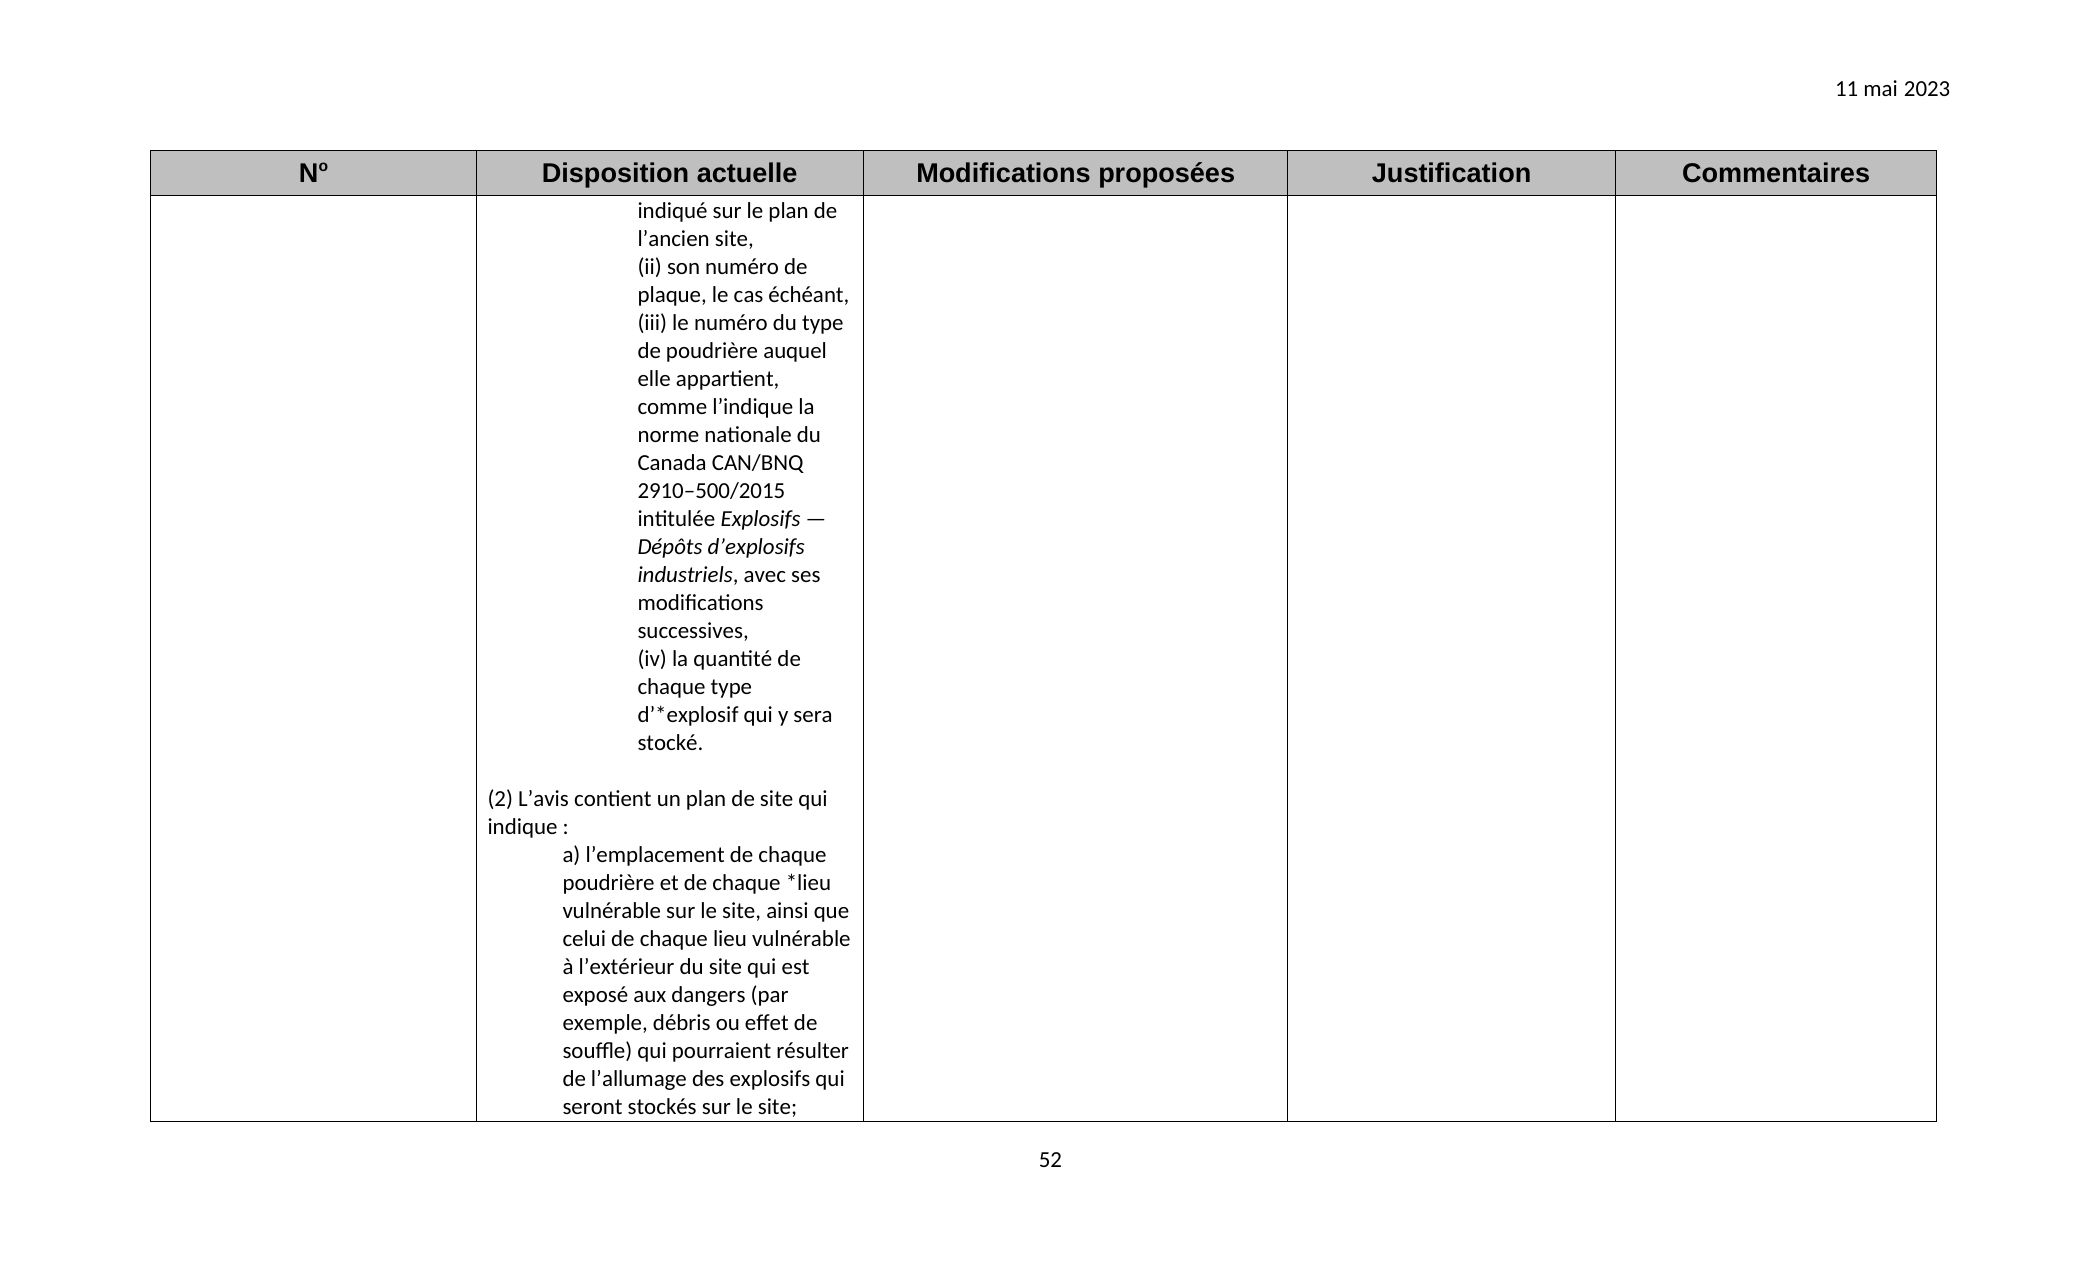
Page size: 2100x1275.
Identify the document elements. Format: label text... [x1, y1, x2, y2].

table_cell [1288, 196, 1615, 1121]
table_cell [151, 196, 476, 1121]
table_header Commentaires [1616, 151, 1936, 195]
table_header Justification [1288, 151, 1615, 195]
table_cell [477, 196, 863, 1121]
table_header Modifications proposées [864, 151, 1287, 195]
table_header No [151, 151, 476, 195]
table_header Disposition actuelle [477, 151, 863, 195]
table_cell [1616, 196, 1936, 1121]
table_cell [864, 196, 1287, 1121]
